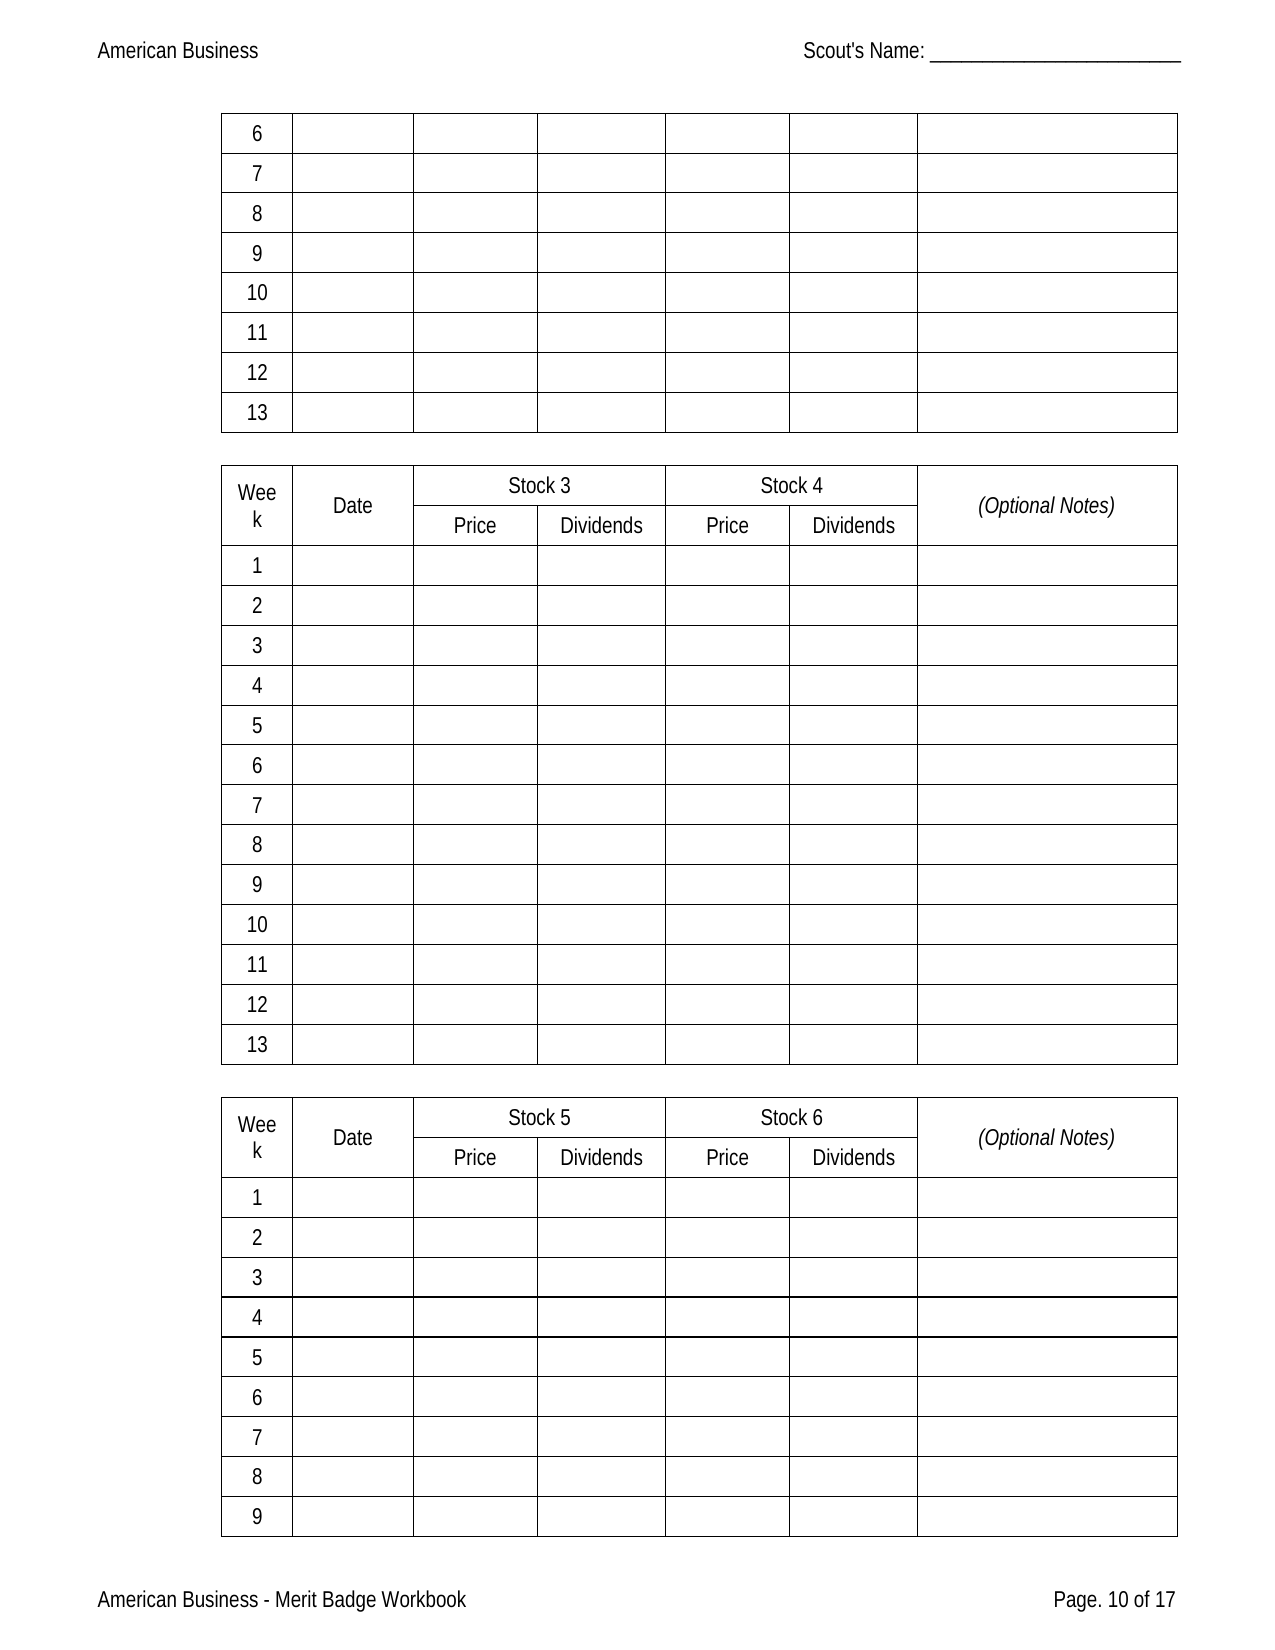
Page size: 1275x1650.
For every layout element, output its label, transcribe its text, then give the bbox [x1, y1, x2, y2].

table_cell [538, 945, 665, 984]
table_cell [293, 546, 413, 585]
table_cell [293, 1338, 413, 1376]
table_cell [918, 785, 1177, 824]
table_cell [666, 1457, 789, 1496]
table_cell 6 [222, 114, 292, 152]
table_header (Optional Notes) [918, 1098, 1177, 1177]
table_cell [918, 1338, 1177, 1376]
table_cell [414, 1178, 537, 1217]
table_header Stock 4 [666, 466, 917, 505]
table_cell [414, 825, 537, 864]
table_cell [666, 785, 789, 824]
table_cell [538, 985, 665, 1024]
table_cell [414, 313, 537, 352]
table_cell [293, 626, 413, 664]
table_cell [918, 706, 1177, 744]
table_cell [918, 745, 1177, 784]
table_cell [918, 1218, 1177, 1257]
table_cell [293, 745, 413, 784]
table_cell 2 [222, 1218, 292, 1257]
table_cell 8 [222, 1457, 292, 1496]
table_cell [538, 273, 665, 312]
table_cell 11 [222, 945, 292, 984]
table_cell [414, 154, 537, 192]
table_cell [790, 666, 917, 704]
table_cell 6 [222, 745, 292, 784]
table_header Stock 6 [666, 1098, 917, 1137]
table_cell [918, 1298, 1177, 1336]
table_cell [918, 586, 1177, 625]
table_header (Optional Notes) [918, 466, 1177, 545]
table_cell [666, 666, 789, 704]
table_cell [790, 865, 917, 904]
table_cell [918, 905, 1177, 944]
table_cell [293, 1025, 413, 1063]
table_cell [293, 1218, 413, 1257]
table_cell 8 [222, 825, 292, 864]
table_cell Price [666, 506, 789, 545]
table_cell [918, 865, 1177, 904]
table_cell [538, 114, 665, 152]
table_cell [918, 546, 1177, 585]
table_cell [790, 233, 917, 272]
table_cell Price [414, 506, 537, 545]
table_cell [918, 945, 1177, 984]
table_cell [414, 1298, 537, 1336]
table_cell [293, 1377, 413, 1416]
table_cell [538, 825, 665, 864]
table_cell [414, 273, 537, 312]
table_cell Price [666, 1138, 789, 1177]
table_cell [414, 706, 537, 744]
table_cell [666, 1338, 789, 1376]
table_cell [790, 586, 917, 625]
table_cell [414, 546, 537, 585]
table_cell [414, 114, 537, 152]
table_cell [666, 353, 789, 392]
table_cell [538, 1218, 665, 1257]
table_cell [538, 666, 665, 704]
table_cell [918, 1025, 1177, 1063]
table_cell [790, 1417, 917, 1456]
table_cell [293, 114, 413, 152]
table_cell 10 [222, 273, 292, 312]
table_cell [538, 785, 665, 824]
table_cell [666, 905, 789, 944]
table_cell [293, 1298, 413, 1336]
table_cell [538, 1178, 665, 1217]
table_cell [414, 1497, 537, 1536]
table_cell [414, 1025, 537, 1063]
table_cell [918, 1377, 1177, 1416]
table_cell [666, 745, 789, 784]
table_cell [790, 745, 917, 784]
table_header Date [293, 1098, 413, 1177]
table_cell [414, 945, 537, 984]
table_cell [538, 546, 665, 585]
table_cell [790, 825, 917, 864]
table_cell 9 [222, 1497, 292, 1536]
table_cell [538, 1457, 665, 1496]
table_cell [790, 353, 917, 392]
table_cell [918, 273, 1177, 312]
table_cell [293, 586, 413, 625]
table_cell [790, 273, 917, 312]
table_cell Dividends [790, 1138, 917, 1177]
table_cell [538, 905, 665, 944]
table_cell [414, 1417, 537, 1456]
table_cell [538, 745, 665, 784]
table_cell [666, 945, 789, 984]
table_cell [293, 945, 413, 984]
table_cell [538, 193, 665, 232]
table_cell 12 [222, 353, 292, 392]
table_cell [666, 273, 789, 312]
table_cell [790, 1497, 917, 1536]
table_cell [918, 825, 1177, 864]
table_cell [666, 193, 789, 232]
table_cell [538, 1338, 665, 1376]
table_cell [538, 1025, 665, 1063]
table_cell [666, 706, 789, 744]
table_cell 9 [222, 865, 292, 904]
table_cell [790, 706, 917, 744]
table_cell [293, 1178, 413, 1217]
table_cell 4 [222, 666, 292, 704]
table_cell [293, 1457, 413, 1496]
table_cell [414, 193, 537, 232]
table_cell 12 [222, 985, 292, 1024]
table_cell [666, 393, 789, 432]
table_cell [414, 1377, 537, 1416]
table_header Week [222, 1098, 292, 1177]
table_cell [918, 1497, 1177, 1536]
table_cell [666, 1377, 789, 1416]
table_cell [538, 865, 665, 904]
table_cell [666, 546, 789, 585]
table_cell [918, 114, 1177, 152]
table_cell [293, 193, 413, 232]
table_cell [414, 626, 537, 664]
table_header Stock 3 [414, 466, 665, 505]
table_cell [293, 865, 413, 904]
table_cell 8 [222, 193, 292, 232]
table_cell [293, 233, 413, 272]
table_cell [293, 154, 413, 192]
table_cell 13 [222, 1025, 292, 1063]
table_cell 6 [222, 1377, 292, 1416]
table_cell [790, 1178, 917, 1217]
table_cell [293, 393, 413, 432]
table_cell [790, 1025, 917, 1063]
table_cell [538, 1497, 665, 1536]
table_cell [666, 865, 789, 904]
table_cell [538, 393, 665, 432]
table_cell [538, 1417, 665, 1456]
table_cell [666, 1025, 789, 1063]
table_cell [414, 586, 537, 625]
table_cell [918, 393, 1177, 432]
table_cell [414, 353, 537, 392]
table_cell [918, 1417, 1177, 1456]
table_cell [790, 313, 917, 352]
table_cell [538, 1377, 665, 1416]
table_cell Dividends [538, 1138, 665, 1177]
table_cell [790, 626, 917, 664]
table_cell 11 [222, 313, 292, 352]
table_cell [293, 1497, 413, 1536]
table_cell [790, 905, 917, 944]
table_cell [790, 1298, 917, 1336]
table_cell [414, 905, 537, 944]
table_cell [918, 1457, 1177, 1496]
table_cell [918, 626, 1177, 664]
table_cell [666, 626, 789, 664]
table_cell [293, 905, 413, 944]
table_cell [414, 1218, 537, 1257]
table_cell [666, 985, 789, 1024]
table_cell [538, 1298, 665, 1336]
table_cell [293, 273, 413, 312]
table_cell [666, 313, 789, 352]
table_cell 5 [222, 706, 292, 744]
table_cell [538, 1258, 665, 1296]
table_cell [414, 985, 537, 1024]
table_header Stock 5 [414, 1098, 665, 1137]
table_cell [790, 1338, 917, 1376]
table_cell [790, 393, 917, 432]
table_cell [790, 785, 917, 824]
table_cell [414, 233, 537, 272]
table_cell [790, 154, 917, 192]
table_cell [414, 666, 537, 704]
table_cell [293, 313, 413, 352]
table_cell [293, 825, 413, 864]
table_cell [790, 1258, 917, 1296]
table_cell [918, 233, 1177, 272]
table_cell [293, 785, 413, 824]
table_cell [414, 745, 537, 784]
table_cell [790, 945, 917, 984]
table_cell [918, 1178, 1177, 1217]
table_cell [666, 1258, 789, 1296]
table_cell [790, 114, 917, 152]
table_cell [293, 985, 413, 1024]
table_cell [414, 393, 537, 432]
table_cell [790, 546, 917, 585]
table_cell 1 [222, 1178, 292, 1217]
table_cell [414, 785, 537, 824]
table_cell [538, 233, 665, 272]
table_cell [918, 353, 1177, 392]
table_cell 1 [222, 546, 292, 585]
table_cell [538, 353, 665, 392]
table_cell [293, 1258, 413, 1296]
table_cell [414, 1457, 537, 1496]
table_cell [414, 865, 537, 904]
table_cell [293, 666, 413, 704]
table_header Date [293, 466, 413, 545]
table_cell 5 [222, 1338, 292, 1376]
table_cell [918, 313, 1177, 352]
table_cell [666, 1298, 789, 1336]
table_cell 13 [222, 393, 292, 432]
table_cell [538, 586, 665, 625]
table_cell [918, 193, 1177, 232]
table_cell 9 [222, 233, 292, 272]
table_cell [918, 985, 1177, 1024]
table_cell Dividends [538, 506, 665, 545]
table_cell [790, 1218, 917, 1257]
table_cell [666, 1218, 789, 1257]
table_cell [538, 706, 665, 744]
table_cell Price [414, 1138, 537, 1177]
table_cell [666, 825, 789, 864]
table_cell 4 [222, 1298, 292, 1336]
table_cell [538, 154, 665, 192]
table_cell [293, 1417, 413, 1456]
table_cell [414, 1338, 537, 1376]
table_cell [538, 626, 665, 664]
table_cell [293, 353, 413, 392]
table_cell [918, 154, 1177, 192]
table_cell [666, 1417, 789, 1456]
table_cell [666, 586, 789, 625]
table_cell [666, 114, 789, 152]
table_cell 10 [222, 905, 292, 944]
table_cell [666, 154, 789, 192]
table_cell 7 [222, 154, 292, 192]
table_cell [918, 1258, 1177, 1296]
table_cell [790, 1457, 917, 1496]
table_cell Dividends [790, 506, 917, 545]
table_cell [918, 666, 1177, 704]
table_cell [538, 313, 665, 352]
table_cell [293, 706, 413, 744]
table_cell [414, 1258, 537, 1296]
table_cell [790, 1377, 917, 1416]
table_cell [790, 193, 917, 232]
table_cell 3 [222, 626, 292, 664]
table_header Week [222, 466, 292, 545]
table_cell 7 [222, 1417, 292, 1456]
table_cell [666, 233, 789, 272]
table_cell 7 [222, 785, 292, 824]
table_cell [666, 1497, 789, 1536]
table_cell 2 [222, 586, 292, 625]
table_cell [666, 1178, 789, 1217]
table_cell 3 [222, 1258, 292, 1296]
table_cell [790, 985, 917, 1024]
